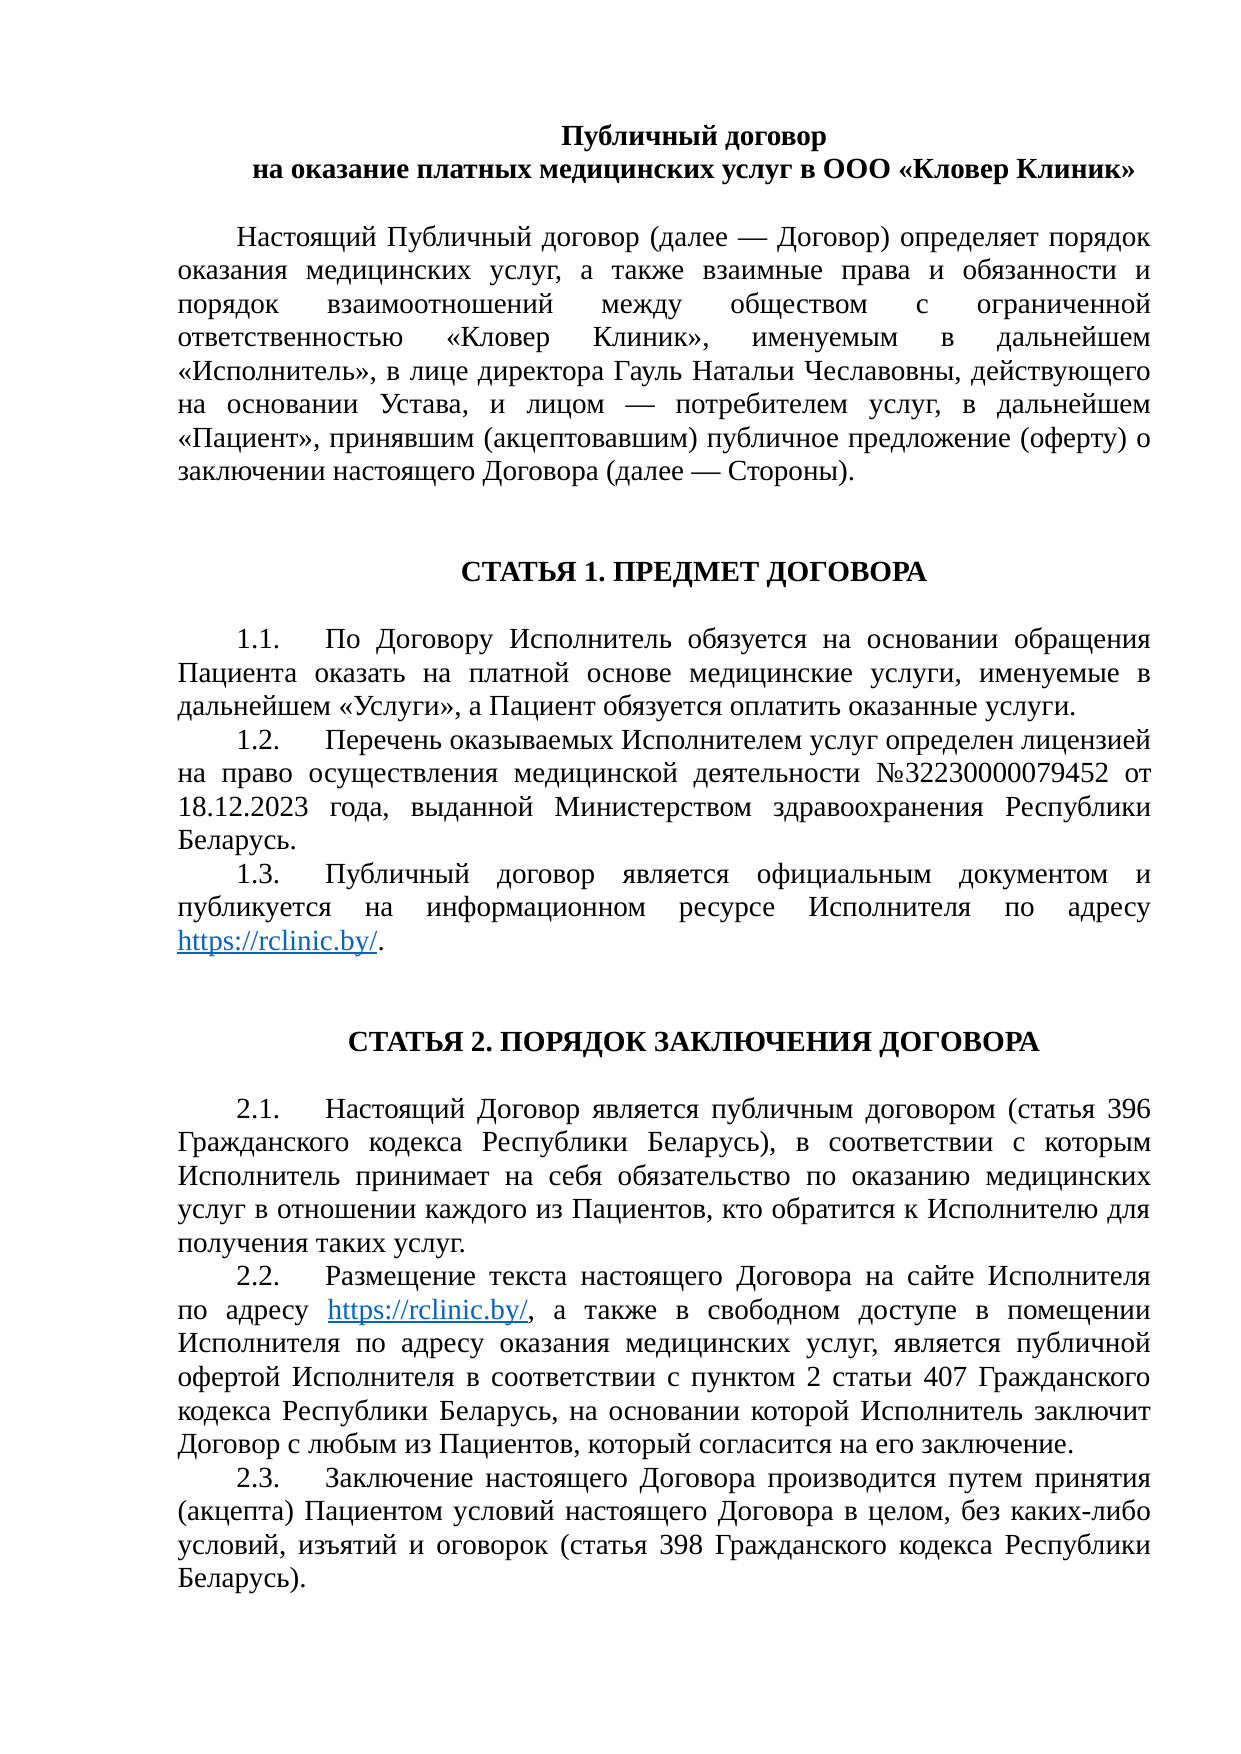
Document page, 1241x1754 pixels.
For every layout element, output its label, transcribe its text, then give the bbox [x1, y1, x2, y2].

list Публичный договор является официальным документом и публикуется на информационном ресурсе Исполнителя по адресу https://rclinic.by/. [177, 856, 1152, 957]
list По Договору Исполнитель обязуется на основании обращения Пациента оказать на платной основе медицинские услуги, именуемые в дальнейшем «Услуги», а Пациент обязуется оплатить оказанные услуги. [177, 621, 1152, 722]
text Публичный договор [177, 118, 1152, 152]
text Настоящий Публичный договор (далее — Договор) определяет порядок оказания медицинских услуг, а также взаимные права и обязанности и порядок взаимоотношений между обществом с ограниченной ответственностью «Кловер Клиник», именуемым в дальнейшем «Исполнитель», в лице директора Гауль Натальи Чеславовны, действующего на основании Устава, и лицом — потребителем услуг, в дальнейшем «Пациент», принявшим (акцептовавшим) публичное предложение (оферту) о заключении настоящего Договора (далее — Стороны). [177, 219, 1152, 487]
text СТАТЬЯ 1. ПРЕДМЕТ ДОГОВОРА [177, 554, 1152, 588]
list Заключение настоящего Договора производится путем принятия (акцепта) Пациентом условий настоящего Договора в целом, без каких-либо условий, изъятий и оговорок (статья 398 Гражданского кодекса Республики Беларусь). [177, 1460, 1152, 1594]
list Размещение текста настоящего Договора на сайте Исполнителя по адресу https://rclinic.by/, а также в свободном доступе в помещении Исполнителя по адресу оказания медицинских услуг, является публичной офертой Исполнителя в соответствии с пунктом 2 статьи 407 Гражданского кодекса Республики Беларусь, на основании которой Исполнитель заключит Договор с любым из Пациентов, который согласится на его заключение. [177, 1258, 1152, 1460]
list Настоящий Договор является публичным договором (статья 396 Гражданского кодекса Республики Беларусь), в соответствии с которым Исполнитель принимает на себя обязательство по оказанию медицинских услуг в отношении каждого из Пациентов, кто обратится к Исполнителю для получения таких услуг. [177, 1091, 1152, 1258]
text СТАТЬЯ 2. ПОРЯДОК ЗАКЛЮЧЕНИЯ ДОГОВОРА [177, 1024, 1152, 1057]
text на оказание платных медицинских услуг в ООО «Кловер Клиник» [177, 152, 1152, 185]
list Перечень оказываемых Исполнителем услуг определен лицензией на право осуществления медицинской деятельности №32230000079452 от 18.12.2023 года, выданной Министерством здравоохранения Республики Беларусь. [177, 722, 1152, 856]
